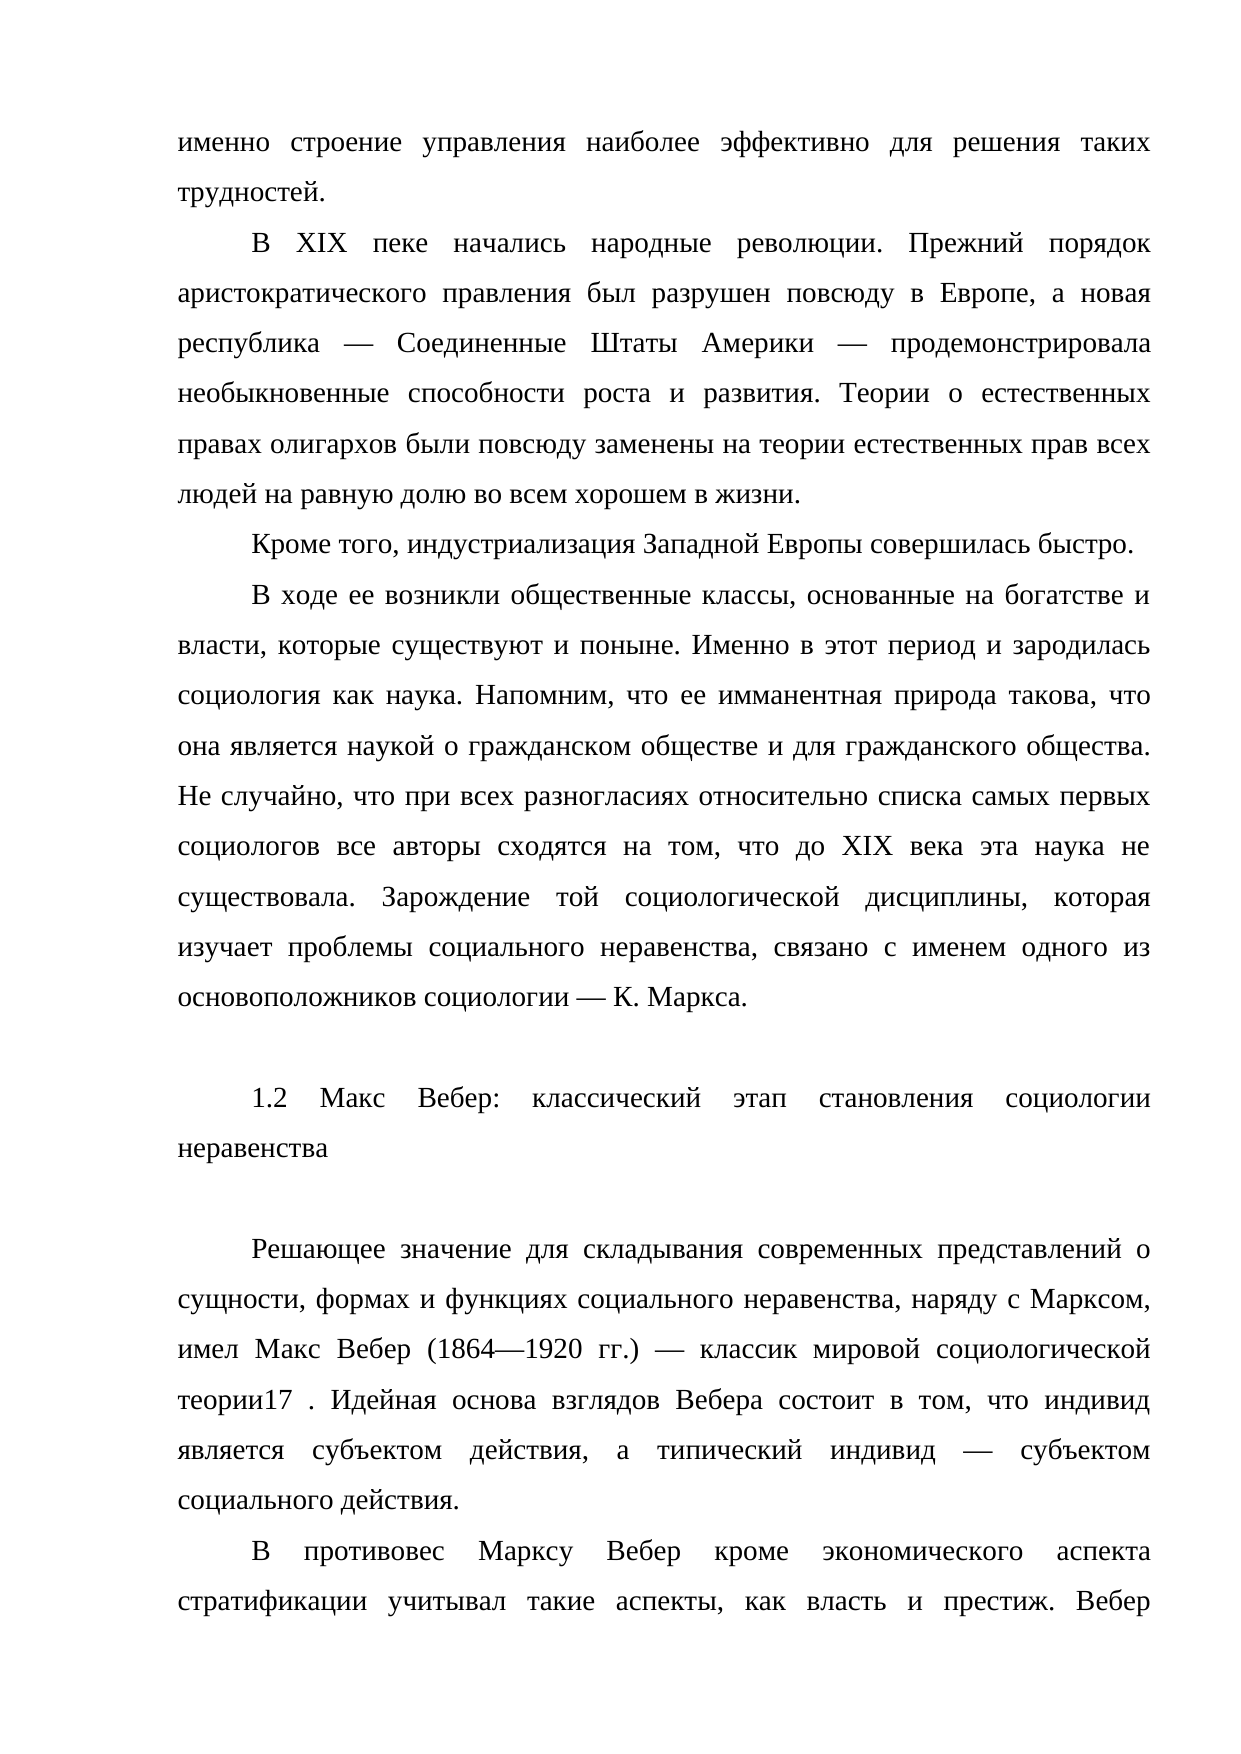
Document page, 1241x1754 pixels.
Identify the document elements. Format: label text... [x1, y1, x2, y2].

text Кроме того, индустриализация Западной Европы совершилась быстро. [177, 527, 1152, 560]
text Решающее значение для складывания современных представлений о сущности, формах и функциях социального неравенства, наряду с Марксом, имел Макс Вебер (1864—1920 гг.) — классик мировой социологической теории17 . Идейная основа взглядов Вебера состоит в том, что индивид является субъектом действия, а типический индивид — субъектом социального действия. [177, 1231, 1152, 1516]
subtitle 1.2 Макс Вебер: классический этап становления социологии неравенства [177, 1080, 1152, 1164]
text В ходе ее возникли общественные классы, основанные на богатстве и власти, которые существуют и поныне. Именно в этот период и зародилась социология как наука. Напомним, что ее имманентная природа такова, что она является наукой о гражданском обществе и для гражданского общества. Не случайно, что при всех разногласиях относительно списка самых первых социологов все авторы сходятся на том, что до XIX века эта наука не существовала. Зарождение той социологической дисциплины, которая изучает проблемы социального неравенства, связано с именем одного из основоположников социологии — К. Маркса. [177, 577, 1152, 1013]
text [177, 124, 1152, 208]
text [177, 1533, 1152, 1617]
text В XIX пеке начались народные революции. Прежний порядок аристократического правления был разрушен повсюду в Европе, а новая республика — Соединенные Штаты Америки — продемонстрировала необыкновенные способности роста и развития. Теории о естественных правах олигархов были повсюду заменены на теории естественных прав всех людей на равную долю во всем хорошем в жизни. [177, 225, 1152, 510]
